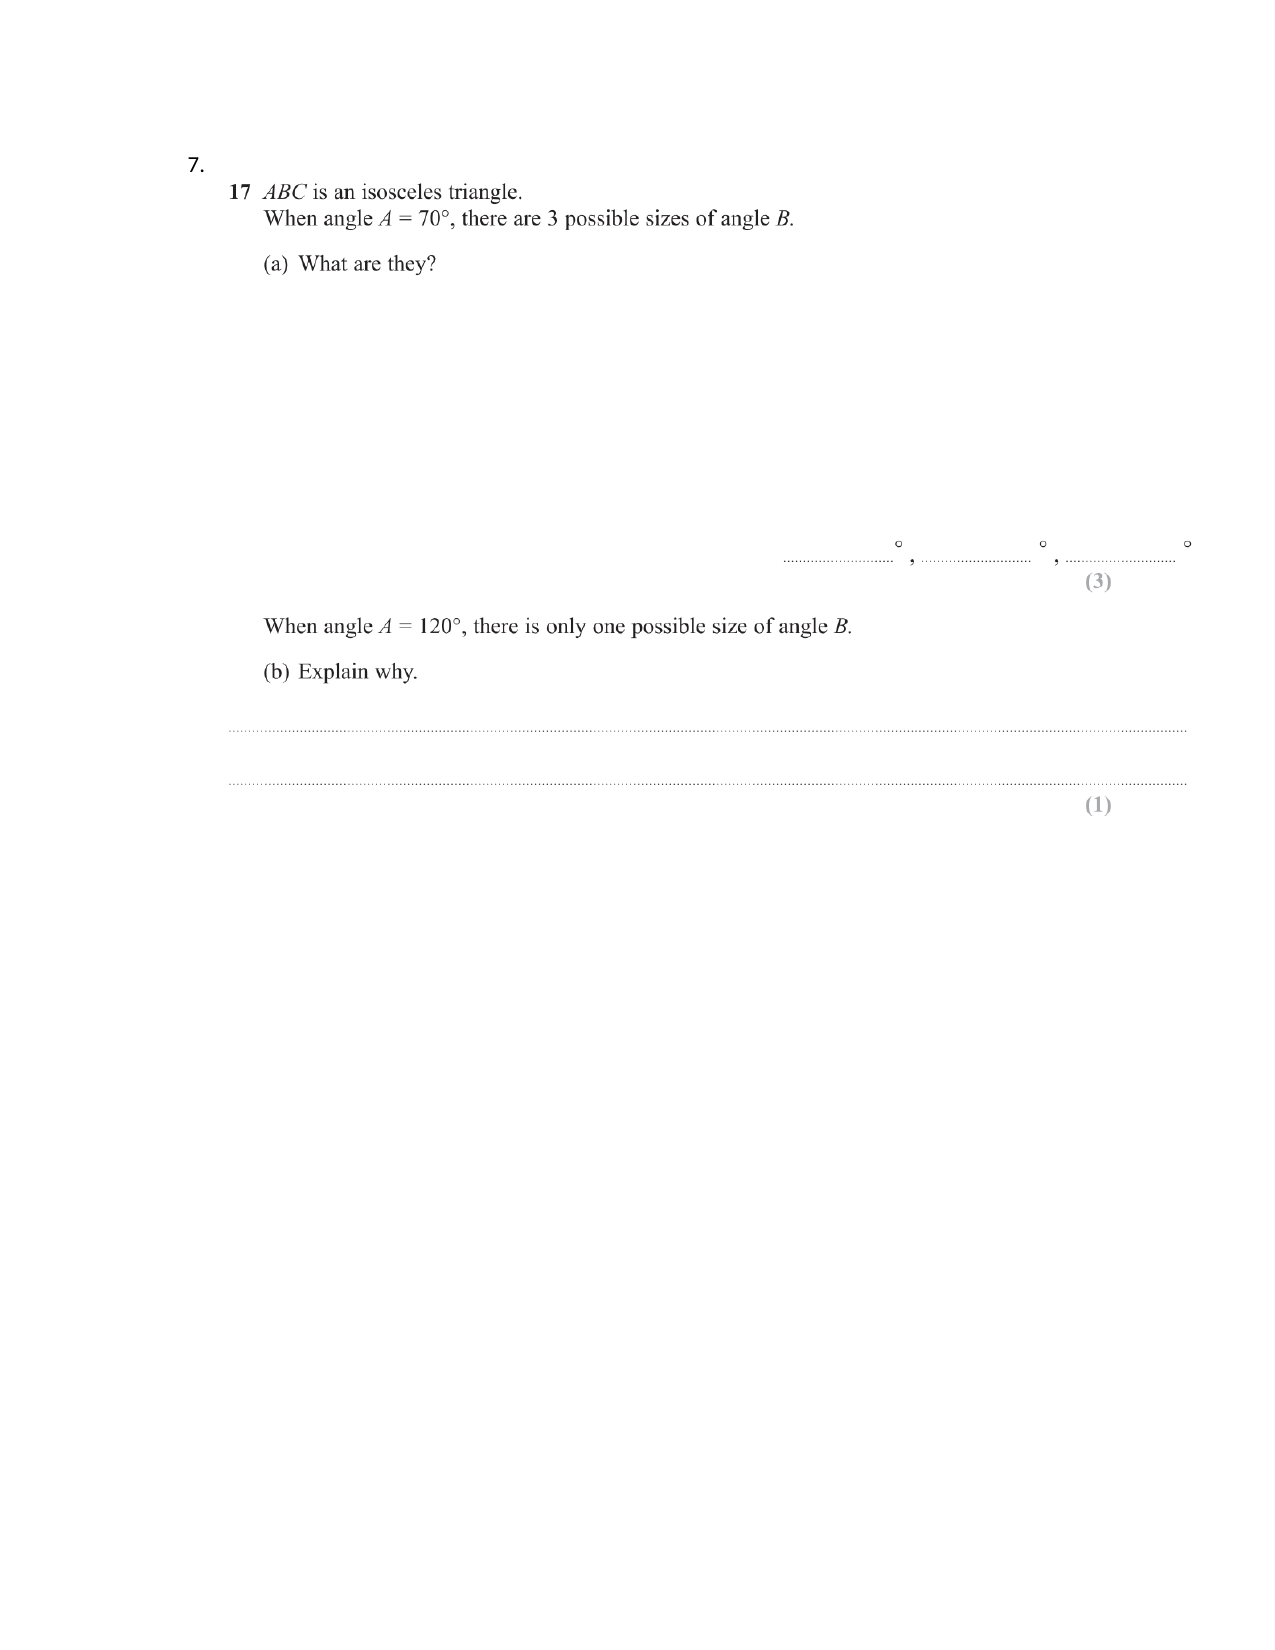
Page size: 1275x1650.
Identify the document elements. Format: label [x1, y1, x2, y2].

picture [225, 180, 1200, 825]
